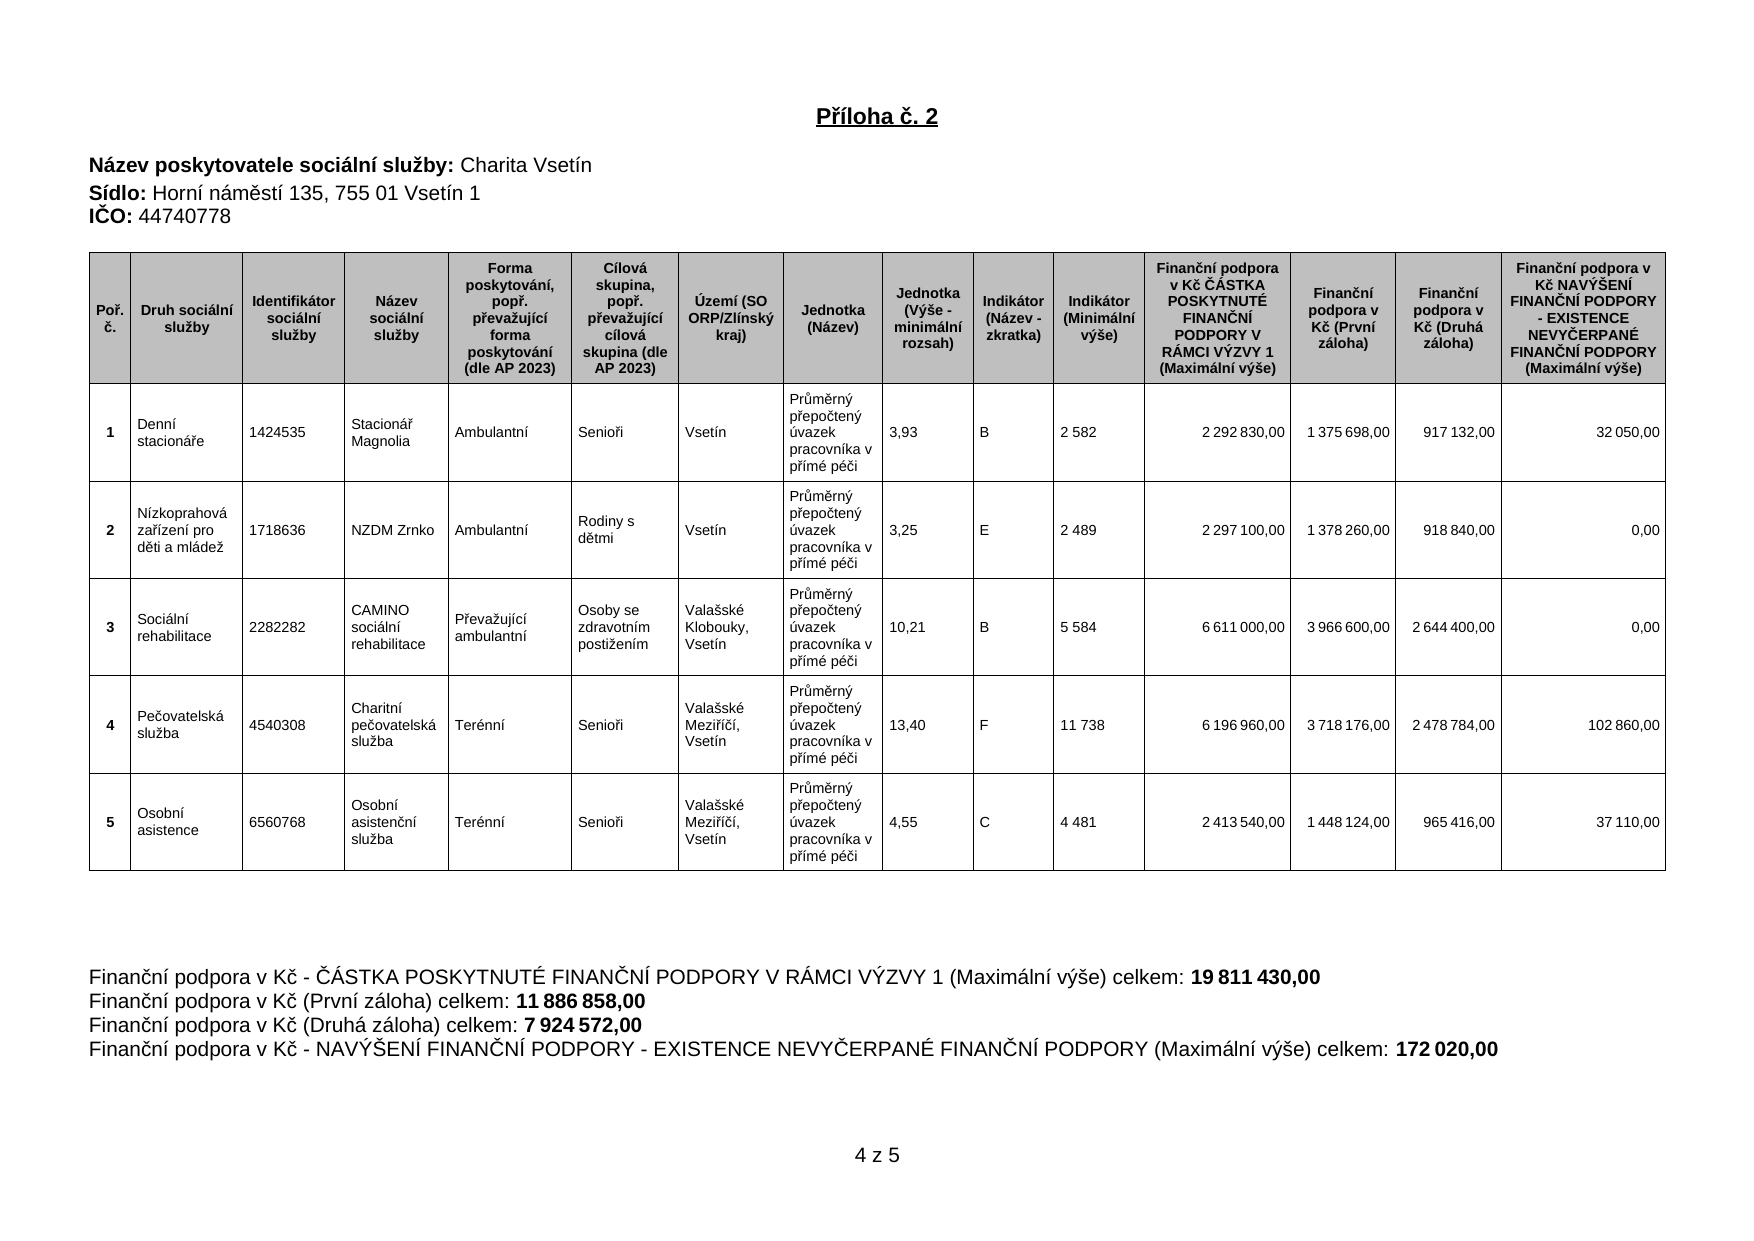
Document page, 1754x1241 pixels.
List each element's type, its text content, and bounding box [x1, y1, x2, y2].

table_cell 32 050,00 [1502, 384, 1665, 481]
table_header Identifikátor sociální služby [243, 253, 344, 383]
table_cell Terénní [449, 774, 571, 870]
table_cell 1718636 [243, 482, 344, 578]
table_cell Stacionář Magnolia [345, 384, 448, 481]
table_cell 13,40 [883, 676, 973, 773]
table_header Indikátor (Název - zkratka) [974, 253, 1053, 383]
text Finanční podpora v Kč - NAVÝŠENÍ FINANČNÍ PODPORY - EXISTENCE NEVYČERPANÉ FINANČNÍ PODPORY (Maximální výše) celkem: 172 020,00 [89, 1037, 1665, 1061]
table_cell Nízkoprahová zařízení pro děti a mládež [131, 482, 242, 578]
table_cell 0,00 [1502, 482, 1665, 578]
table_header Jednotka (Výše - minimální rozsah) [883, 253, 973, 383]
table_cell Charitní pečovatelská služba [345, 676, 448, 773]
table_cell 5 584 [1054, 579, 1144, 675]
table_cell 102 860,00 [1502, 676, 1665, 773]
table_cell 4,55 [883, 774, 973, 870]
table_cell Vsetín [679, 384, 783, 481]
table_cell 1 [90, 384, 130, 481]
text Sídlo: Horní náměstí 135, 755 01 Vsetín 1 [89, 180, 1665, 204]
table_cell 3 [90, 579, 130, 675]
table_cell Průměrný přepočtený úvazek pracovníka v přímé péči [784, 774, 882, 870]
table_cell 37 110,00 [1502, 774, 1665, 870]
table_cell 1424535 [243, 384, 344, 481]
table_cell Osobní asistence [131, 774, 242, 870]
table_cell Valašské Meziříčí, Vsetín [679, 774, 783, 870]
table_cell Ambulantní [449, 482, 571, 578]
table_cell 2 292 830,00 [1145, 384, 1290, 481]
table_cell C [974, 774, 1053, 870]
table_cell 1 378 260,00 [1291, 482, 1395, 578]
table_header Poř. č. [90, 253, 130, 383]
table_cell F [974, 676, 1053, 773]
table_cell CAMINO sociální rehabilitace [345, 579, 448, 675]
table_cell 2282282 [243, 579, 344, 675]
table_cell 0,00 [1502, 579, 1665, 675]
table_header Forma poskytování, popř. převažující forma poskytování (dle AP 2023) [449, 253, 571, 383]
table_cell E [974, 482, 1053, 578]
table_cell Osobní asistenční služba [345, 774, 448, 870]
table_cell 2 644 400,00 [1396, 579, 1501, 675]
table_cell 6560768 [243, 774, 344, 870]
table_cell 3,93 [883, 384, 973, 481]
table_cell B [974, 579, 1053, 675]
table_cell Valašské Meziříčí, Vsetín [679, 676, 783, 773]
table_cell 3 966 600,00 [1291, 579, 1395, 675]
table_header Finanční podpora v Kč NAVÝŠENÍ FINANČNÍ PODPORY - EXISTENCE NEVYČERPANÉ FINANČNÍ PODPORY (Maximální výše) [1502, 253, 1665, 383]
table_cell 6 611 000,00 [1145, 579, 1290, 675]
table_cell Vsetín [679, 482, 783, 578]
table_cell Průměrný přepočtený úvazek pracovníka v přímé péči [784, 676, 882, 773]
table_cell Senioři [572, 384, 678, 481]
table_cell 10,21 [883, 579, 973, 675]
table_header Finanční podpora v Kč (Druhá záloha) [1396, 253, 1501, 383]
table_cell Terénní [449, 676, 571, 773]
table_header Území (SO ORP/Zlínský kraj) [679, 253, 783, 383]
table_cell Sociální rehabilitace [131, 579, 242, 675]
table_cell 2 478 784,00 [1396, 676, 1501, 773]
table_cell Senioři [572, 676, 678, 773]
table_cell Osoby se zdravotním postižením [572, 579, 678, 675]
text IČO: 44740778 [89, 204, 1665, 228]
table_cell 4 [90, 676, 130, 773]
table_cell 918 840,00 [1396, 482, 1501, 578]
table_cell Ambulantní [449, 384, 571, 481]
table_cell Převažující ambulantní [449, 579, 571, 675]
text Finanční podpora v Kč (První záloha) celkem: 11 886 858,00 [89, 989, 1665, 1013]
text Finanční podpora v Kč (Druhá záloha) celkem: 7 924 572,00 [89, 1013, 1665, 1037]
table_header Jednotka (Název) [784, 253, 882, 383]
table_cell 2 297 100,00 [1145, 482, 1290, 578]
table_cell 5 [90, 774, 130, 870]
table_cell Valašské Klobouky, Vsetín [679, 579, 783, 675]
table_cell 6 196 960,00 [1145, 676, 1290, 773]
table_cell 2 [90, 482, 130, 578]
table_header Finanční podpora v Kč (První záloha) [1291, 253, 1395, 383]
table_cell 4540308 [243, 676, 344, 773]
text Příloha č. 2 [89, 103, 1665, 129]
table_cell Senioři [572, 774, 678, 870]
table_cell Průměrný přepočtený úvazek pracovníka v přímé péči [784, 384, 882, 481]
text Název poskytovatele sociální služby: Charita Vsetín [89, 153, 1665, 177]
table_cell 11 738 [1054, 676, 1144, 773]
table_header Druh sociální služby [131, 253, 242, 383]
text Finanční podpora v Kč - ČÁSTKA POSKYTNUTÉ FINANČNÍ PODPORY V RÁMCI VÝZVY 1 (Maximální výše) celkem: 19 811 430,00 [89, 965, 1665, 989]
table_header Název sociální služby [345, 253, 448, 383]
table_cell 2 413 540,00 [1145, 774, 1290, 870]
table_cell Pečovatelská služba [131, 676, 242, 773]
table_cell Rodiny s dětmi [572, 482, 678, 578]
table_cell B [974, 384, 1053, 481]
table_header Indikátor (Minimální výše) [1054, 253, 1144, 383]
table_cell 3 718 176,00 [1291, 676, 1395, 773]
table_cell 4 481 [1054, 774, 1144, 870]
table_cell 1 448 124,00 [1291, 774, 1395, 870]
table_header Cílová skupina, popř. převažující cílová skupina (dle AP 2023) [572, 253, 678, 383]
table_header Finanční podpora v Kč ČÁSTKA POSKYTNUTÉ FINANČNÍ PODPORY V RÁMCI VÝZVY 1 (Maximální výše) [1145, 253, 1290, 383]
table_cell 1 375 698,00 [1291, 384, 1395, 481]
table_cell 3,25 [883, 482, 973, 578]
table_cell 965 416,00 [1396, 774, 1501, 870]
table_cell 917 132,00 [1396, 384, 1501, 481]
table_cell NZDM Zrnko [345, 482, 448, 578]
table_cell 2 489 [1054, 482, 1144, 578]
table_cell Průměrný přepočtený úvazek pracovníka v přímé péči [784, 482, 882, 578]
table_cell Průměrný přepočtený úvazek pracovníka v přímé péči [784, 579, 882, 675]
table_cell Denní stacionáře [131, 384, 242, 481]
table_cell 2 582 [1054, 384, 1144, 481]
